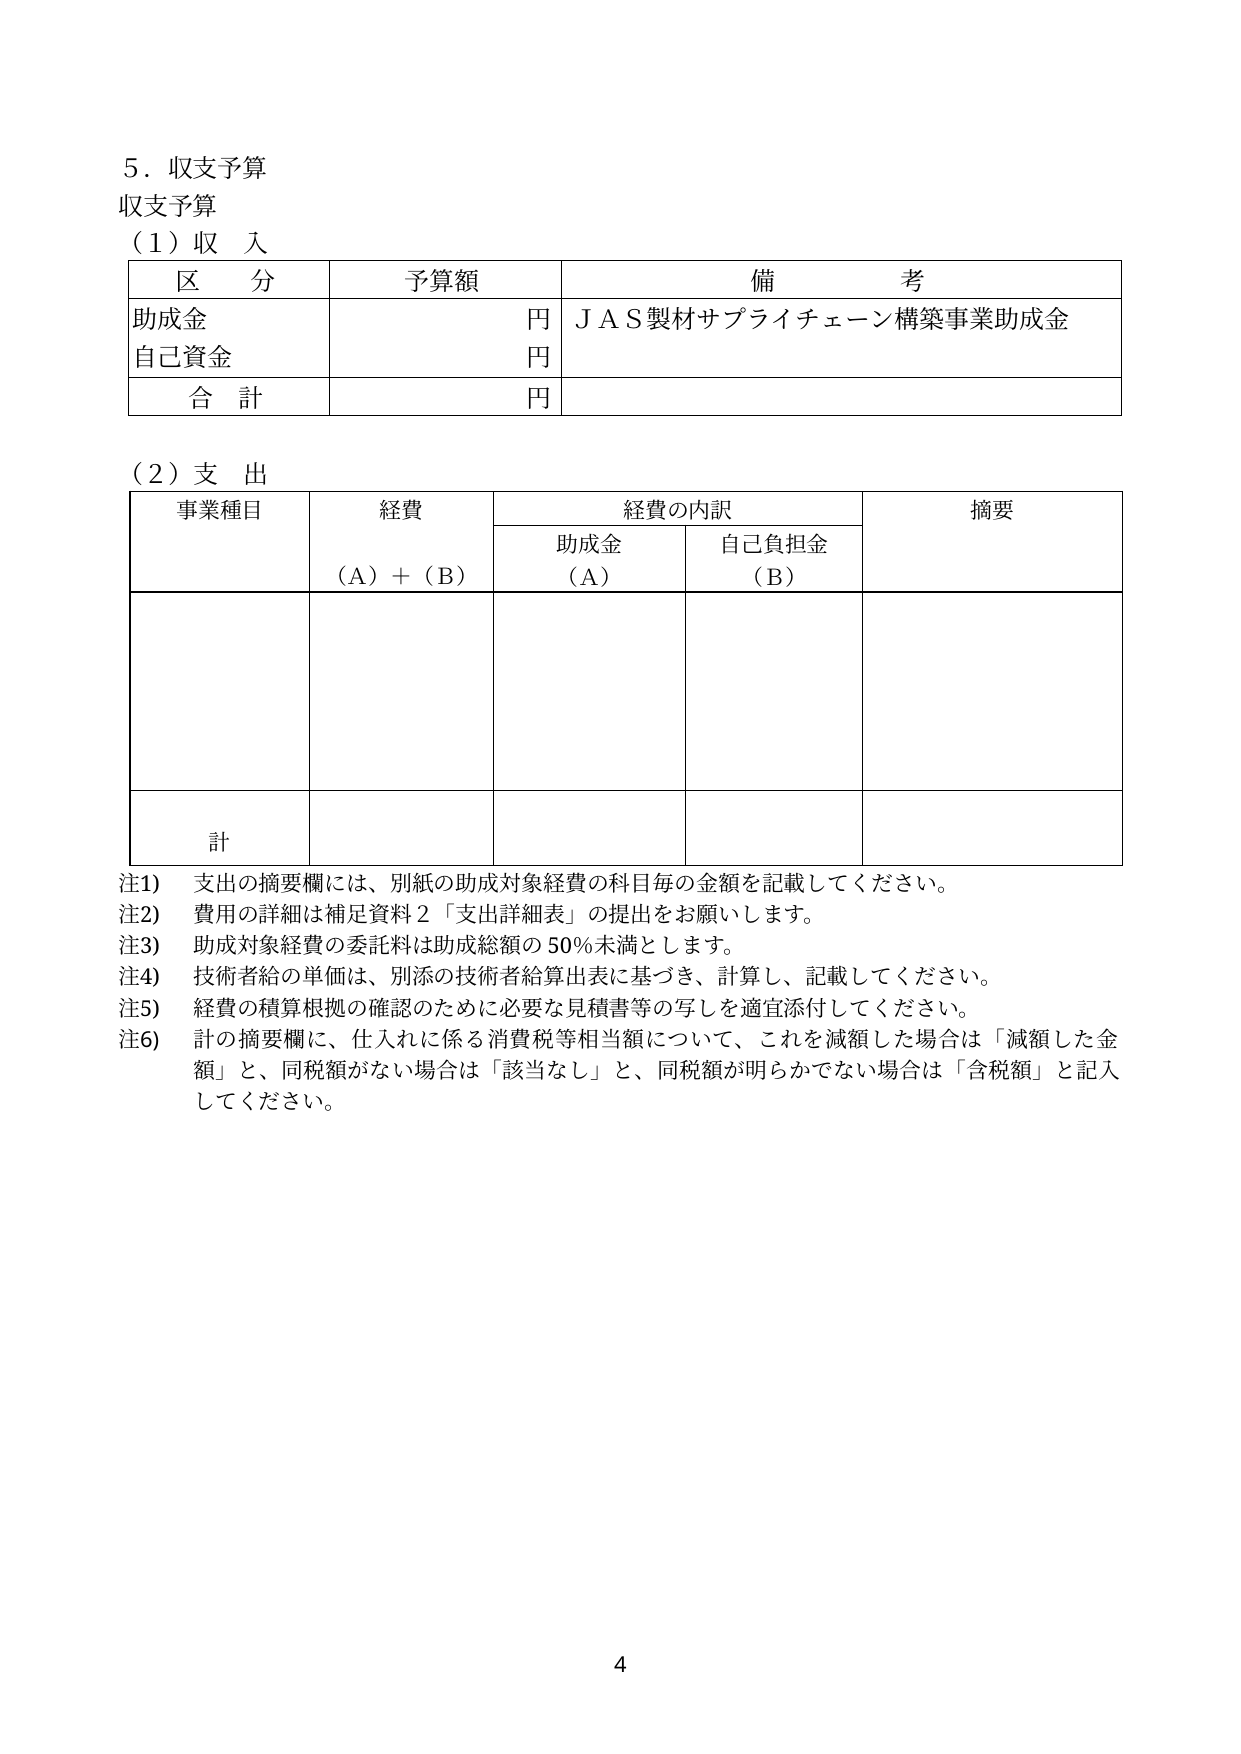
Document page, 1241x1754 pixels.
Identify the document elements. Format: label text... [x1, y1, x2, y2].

list 経費の積算根拠の確認のために必要な見積書等の写しを適宜添付してください。 [118, 991, 1122, 1022]
table_cell 自己負担金 （Ｂ） [686, 526, 862, 591]
table_header 備 考 [562, 261, 1121, 298]
table_cell [310, 593, 493, 790]
table_cell 計 [131, 791, 309, 865]
table_cell 助成金 自己資金 [129, 299, 329, 377]
table_header 摘要 [863, 492, 1122, 591]
table_cell [494, 593, 685, 790]
table_cell 円 [330, 378, 561, 415]
table_header 予算額 [330, 261, 561, 298]
table_cell [863, 593, 1122, 790]
list 助成対象経費の委託料は助成総額の50％未満とします。 [118, 928, 1122, 960]
table_cell [494, 791, 685, 865]
table_cell [562, 378, 1121, 415]
text ５．収支予算 [118, 148, 1122, 185]
text （１）収 入 [118, 223, 1122, 260]
table_cell 円 円 [330, 299, 561, 377]
table_cell [863, 791, 1122, 865]
list 支出の摘要欄には、別紙の助成対象経費の科目毎の金額を記載してください。 [118, 866, 1122, 897]
table_cell [686, 593, 862, 790]
table_cell [131, 593, 309, 790]
table_cell ＪＡＳ製材サプライチェーン構築事業助成金 [562, 299, 1121, 377]
table_header 経費 （Ａ）＋（Ｂ） [310, 492, 493, 591]
table_cell [686, 791, 862, 865]
text 収支予算 [118, 185, 1122, 223]
list 技術者給の単価は、別添の技術者給算出表に基づき、計算し、記載してください。 [118, 960, 1122, 991]
table_header 経費の内訳 [494, 492, 862, 524]
table_cell [310, 791, 493, 865]
table_cell 助成金 （Ａ） [494, 526, 685, 591]
list 計の摘要欄に、仕入れに係る消費税等相当額について、これを減額した場合は「減額した金額」と、同税額がない場合は「該当なし」と、同税額が明らかでない場合は「含税額」と記入してください。 [118, 1022, 1122, 1116]
table_cell 合 計 [129, 378, 329, 415]
list 費用の詳細は補足資料２「支出詳細表」の提出をお願いします。 [118, 897, 1122, 928]
table_header 区 分 [129, 261, 329, 298]
table_header 事業種目 [131, 492, 309, 591]
text （２）支 出 [118, 453, 1122, 491]
